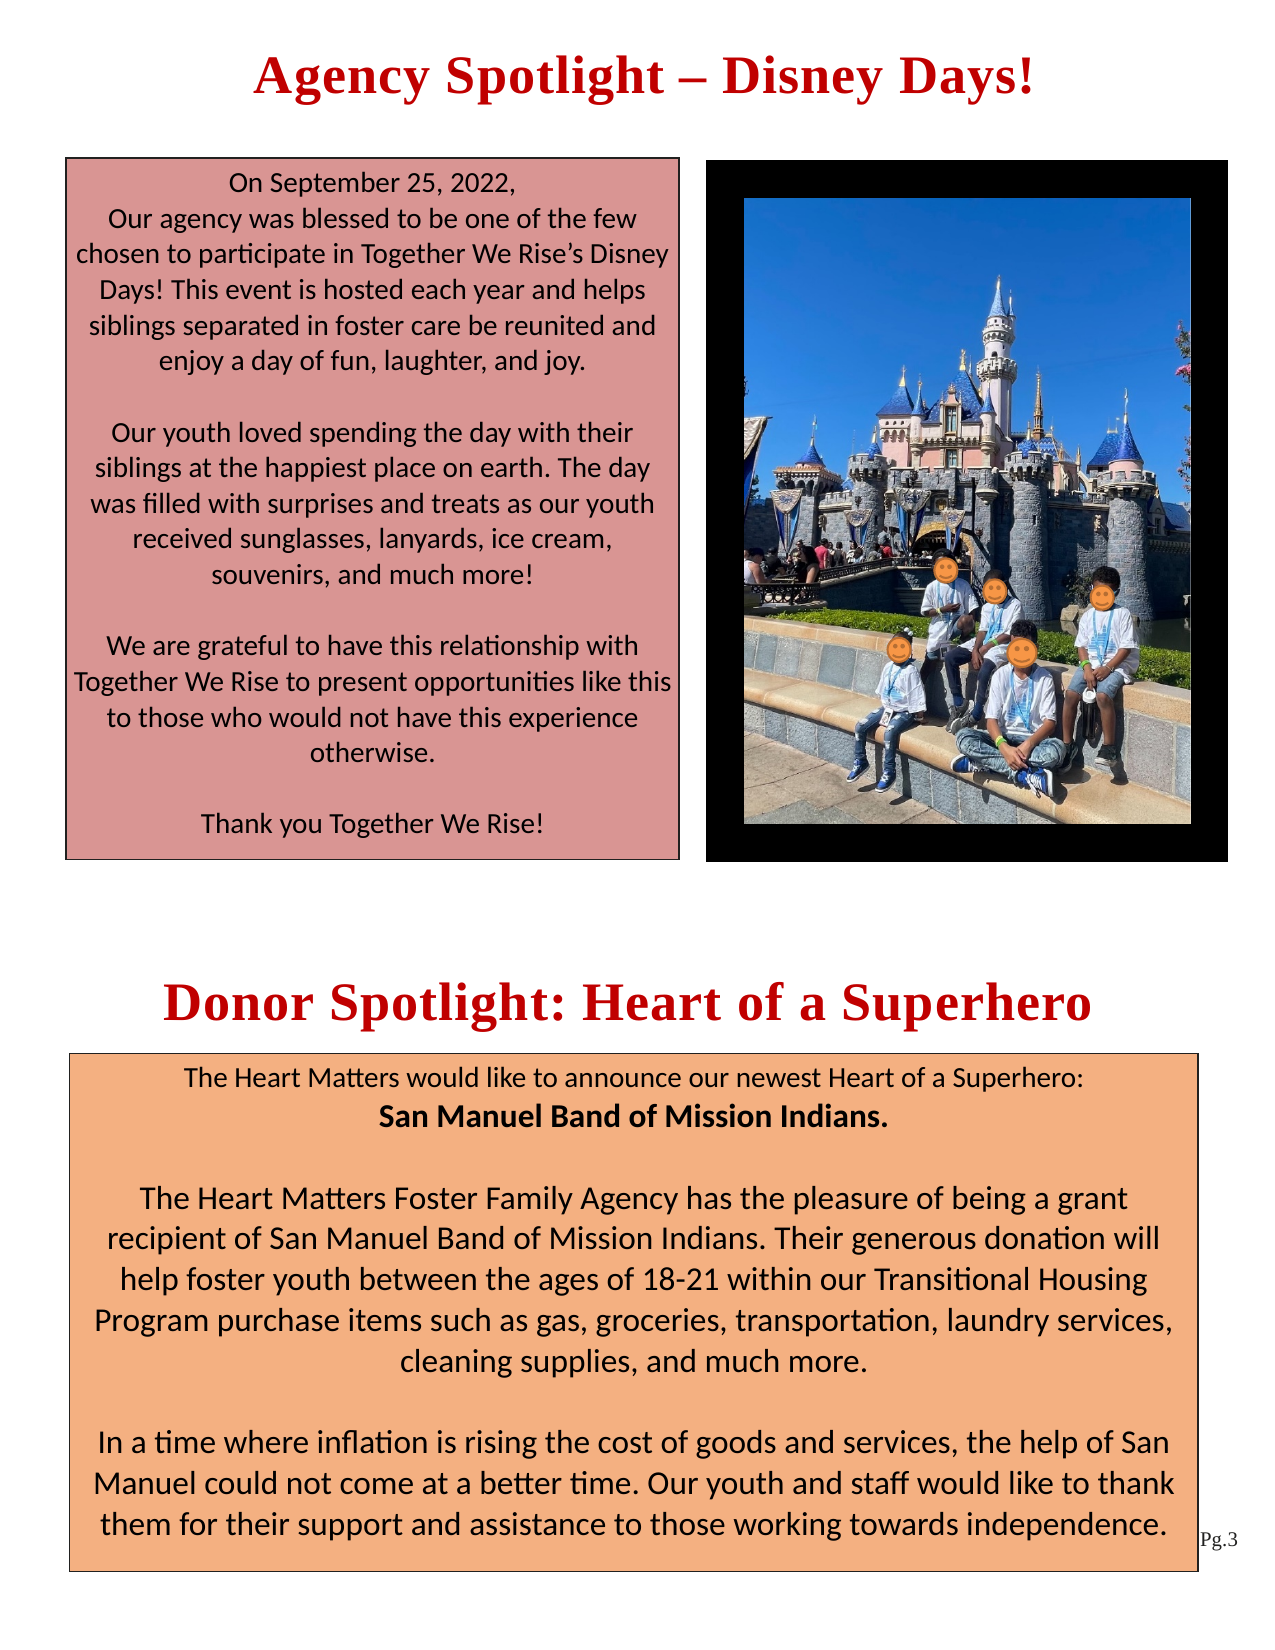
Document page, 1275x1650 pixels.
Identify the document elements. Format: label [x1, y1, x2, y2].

picture [744, 198, 1191, 824]
